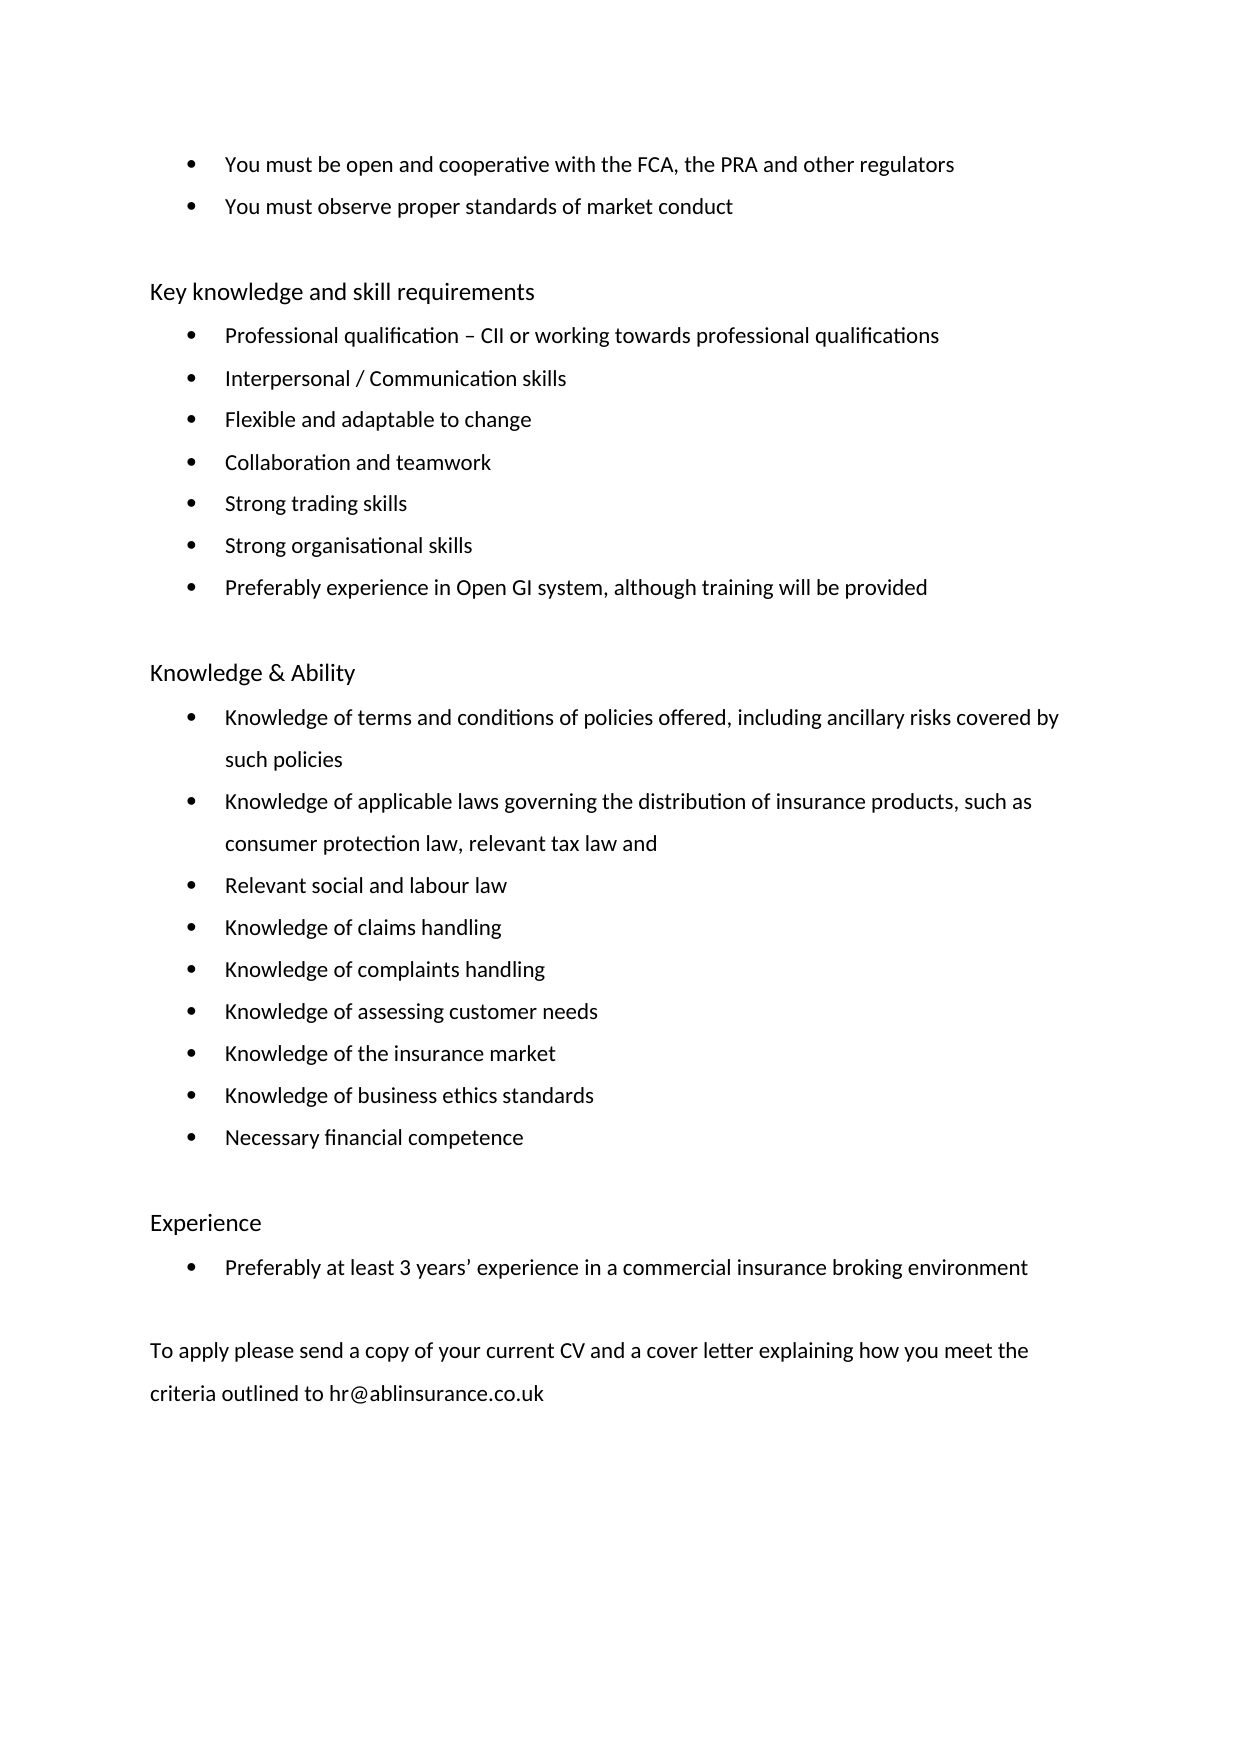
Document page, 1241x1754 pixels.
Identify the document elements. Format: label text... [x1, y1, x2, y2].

list Strong trading skills [187, 489, 1090, 518]
text Experience [150, 1207, 1090, 1237]
list Knowledge of business ethics standards [187, 1081, 1090, 1109]
text Key knowledge and skill requirements [150, 276, 1090, 306]
list Interpersonal / Communication skills [187, 364, 1090, 392]
list Preferably experience in Open GI system, although training will be provided [187, 573, 1090, 602]
list Knowledge of the insurance market [187, 1039, 1090, 1067]
list Strong organisational skills [187, 532, 1090, 559]
text To apply please send a copy of your current CV and a cover letter explaining how you meet the criteria outlined to hr@ablinsurance.co.uk [150, 1337, 1090, 1407]
list Knowledge of terms and conditions of policies offered, including ancillary risks covered by such policies [187, 703, 1090, 773]
list Professional qualification – CII or working towards professional qualifications [187, 322, 1090, 350]
text Knowledge & Ability [150, 657, 1090, 688]
list Preferably at least 3 years’ experience in a commercial insurance broking environment [187, 1253, 1090, 1281]
list You must observe proper standards of market conduct [187, 192, 1090, 220]
list You must be open and cooperative with the FCA, the PRA and other regulators [187, 150, 1090, 178]
list Knowledge of complaints handling [187, 955, 1090, 983]
list Knowledge of claims handling [187, 913, 1090, 941]
list Necessary financial competence [187, 1123, 1090, 1151]
list Flexible and adaptable to change [187, 406, 1090, 434]
list Knowledge of applicable laws governing the distribution of insurance products, such as consumer protection law, relevant tax law and [187, 787, 1090, 857]
list Collaboration and teamwork [187, 448, 1090, 476]
list Knowledge of assessing customer needs [187, 997, 1090, 1025]
list Relevant social and labour law [187, 871, 1090, 899]
